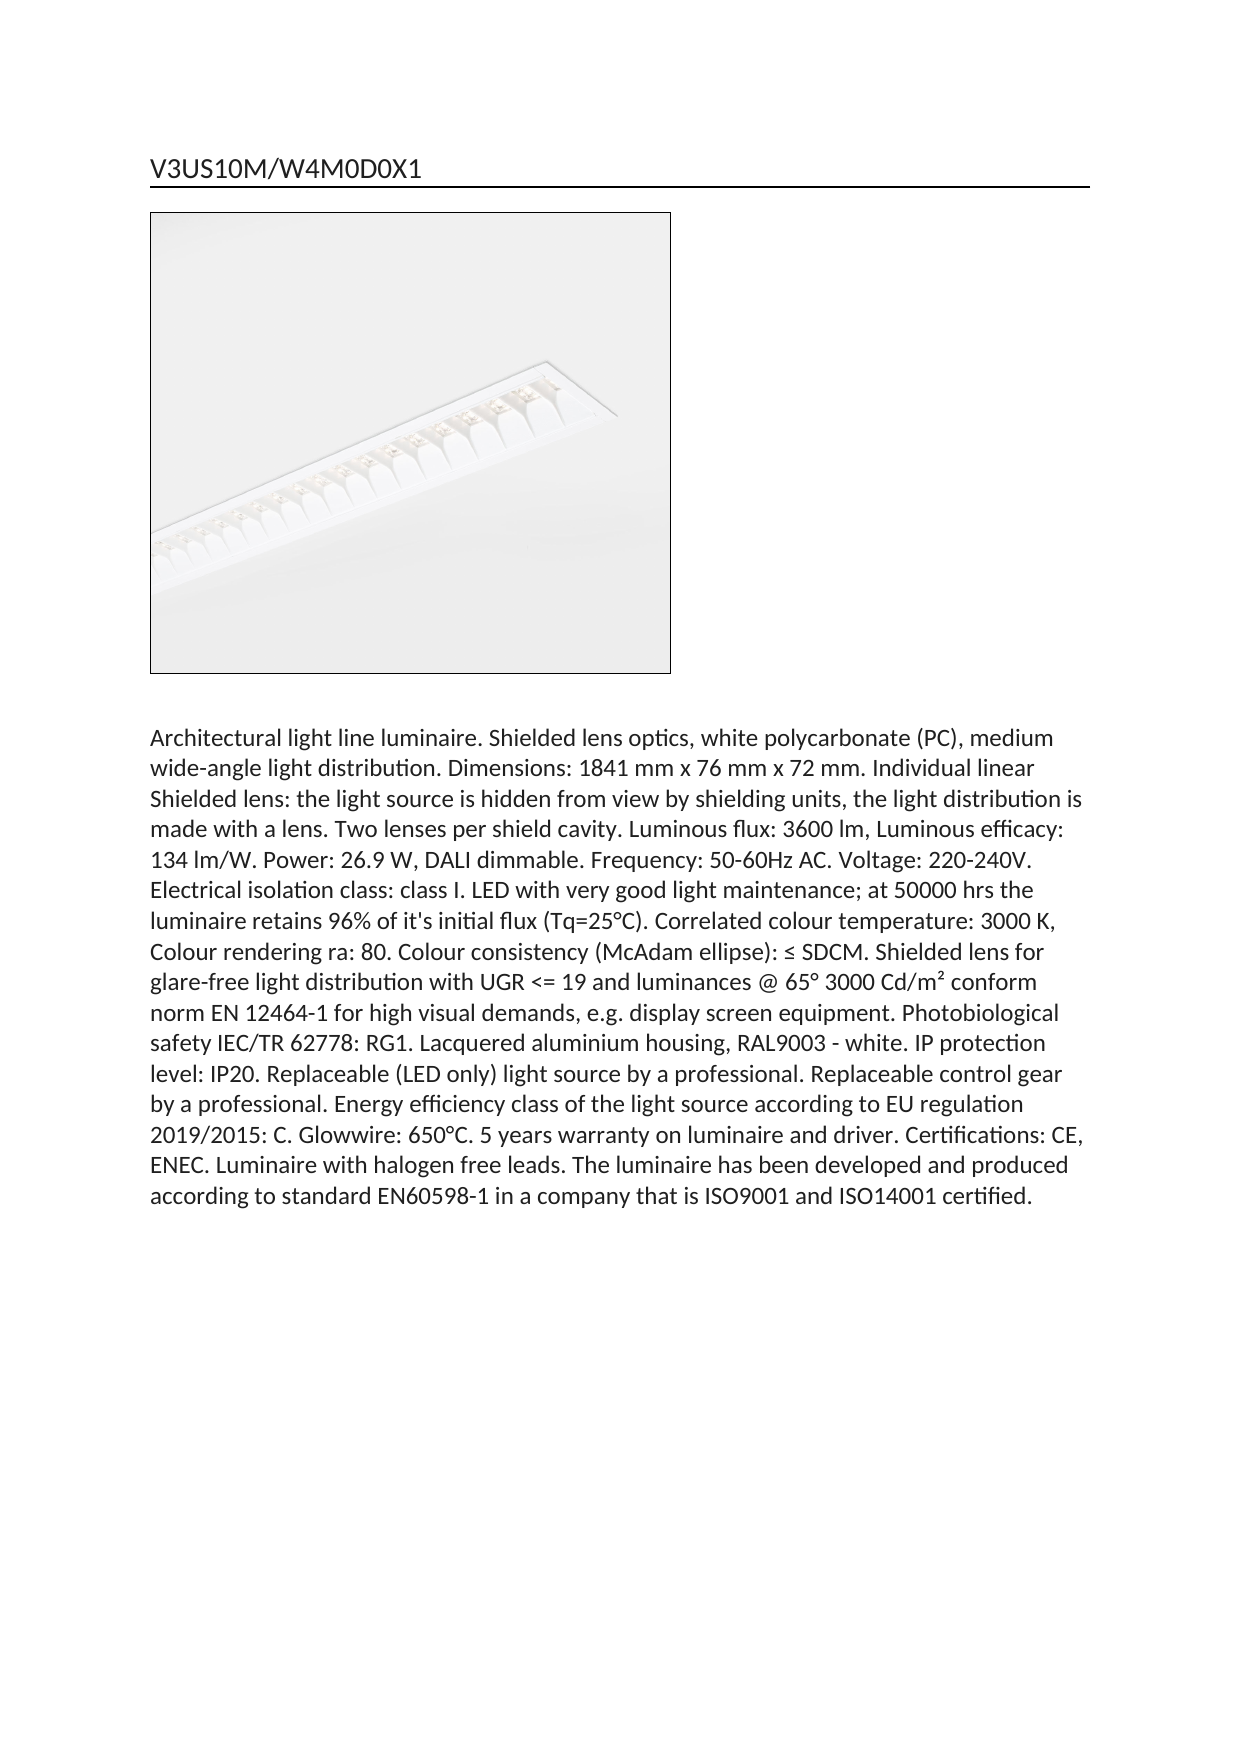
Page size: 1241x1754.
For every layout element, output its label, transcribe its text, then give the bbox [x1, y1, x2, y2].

picture [151, 213, 670, 673]
text V3US10M/W4M0D0X1 [150, 150, 1090, 186]
text Architectural light line luminaire. Shielded lens optics, white polycarbonate (PC), medium wide-angle light distribution. Dimensions: 1841 mm x 76 mm x 72 mm. Individual linear Shielded lens: the light source is hidden from view by shielding units, the light distribution is made with a lens. Two lenses per shield cavity. Luminous flux: 3600 lm, Luminous efficacy: 134 lm/W. Power: 26.9 W, DALI dimmable. Frequency: 50-60Hz AC. Voltage: 220-240V. Electrical isolation class: class I. LED with very good light maintenance; at 50000 hrs the luminaire retains 96% of it's initial flux (Tq=25°C). Correlated colour temperature: 3000 K, Colour rendering ra: 80. Colour consistency (McAdam ellipse): ≤ SDCM. Shielded lens for glare-free light distribution with UGR <= 19 and luminances @ 65° 3000 Cd/m² conform norm EN 12464-1 for high visual demands, e.g. display screen equipment. Photobiological safety IEC/TR 62778: RG1. Lacquered aluminium housing, RAL9003 - white. IP protection level: IP20. Replaceable (LED only) light source by a professional. Replaceable control gear by a professional. Energy efficiency class of the light source according to EU regulation 2019/2015: C. Glowwire: 650°C. 5 years warranty on luminaire and driver. Certifications: CE, ENEC. Luminaire with halogen free leads. The luminaire has been developed and produced according to standard EN60598-1 in a company that is ISO9001 and ISO14001 certified. [150, 722, 1090, 1210]
